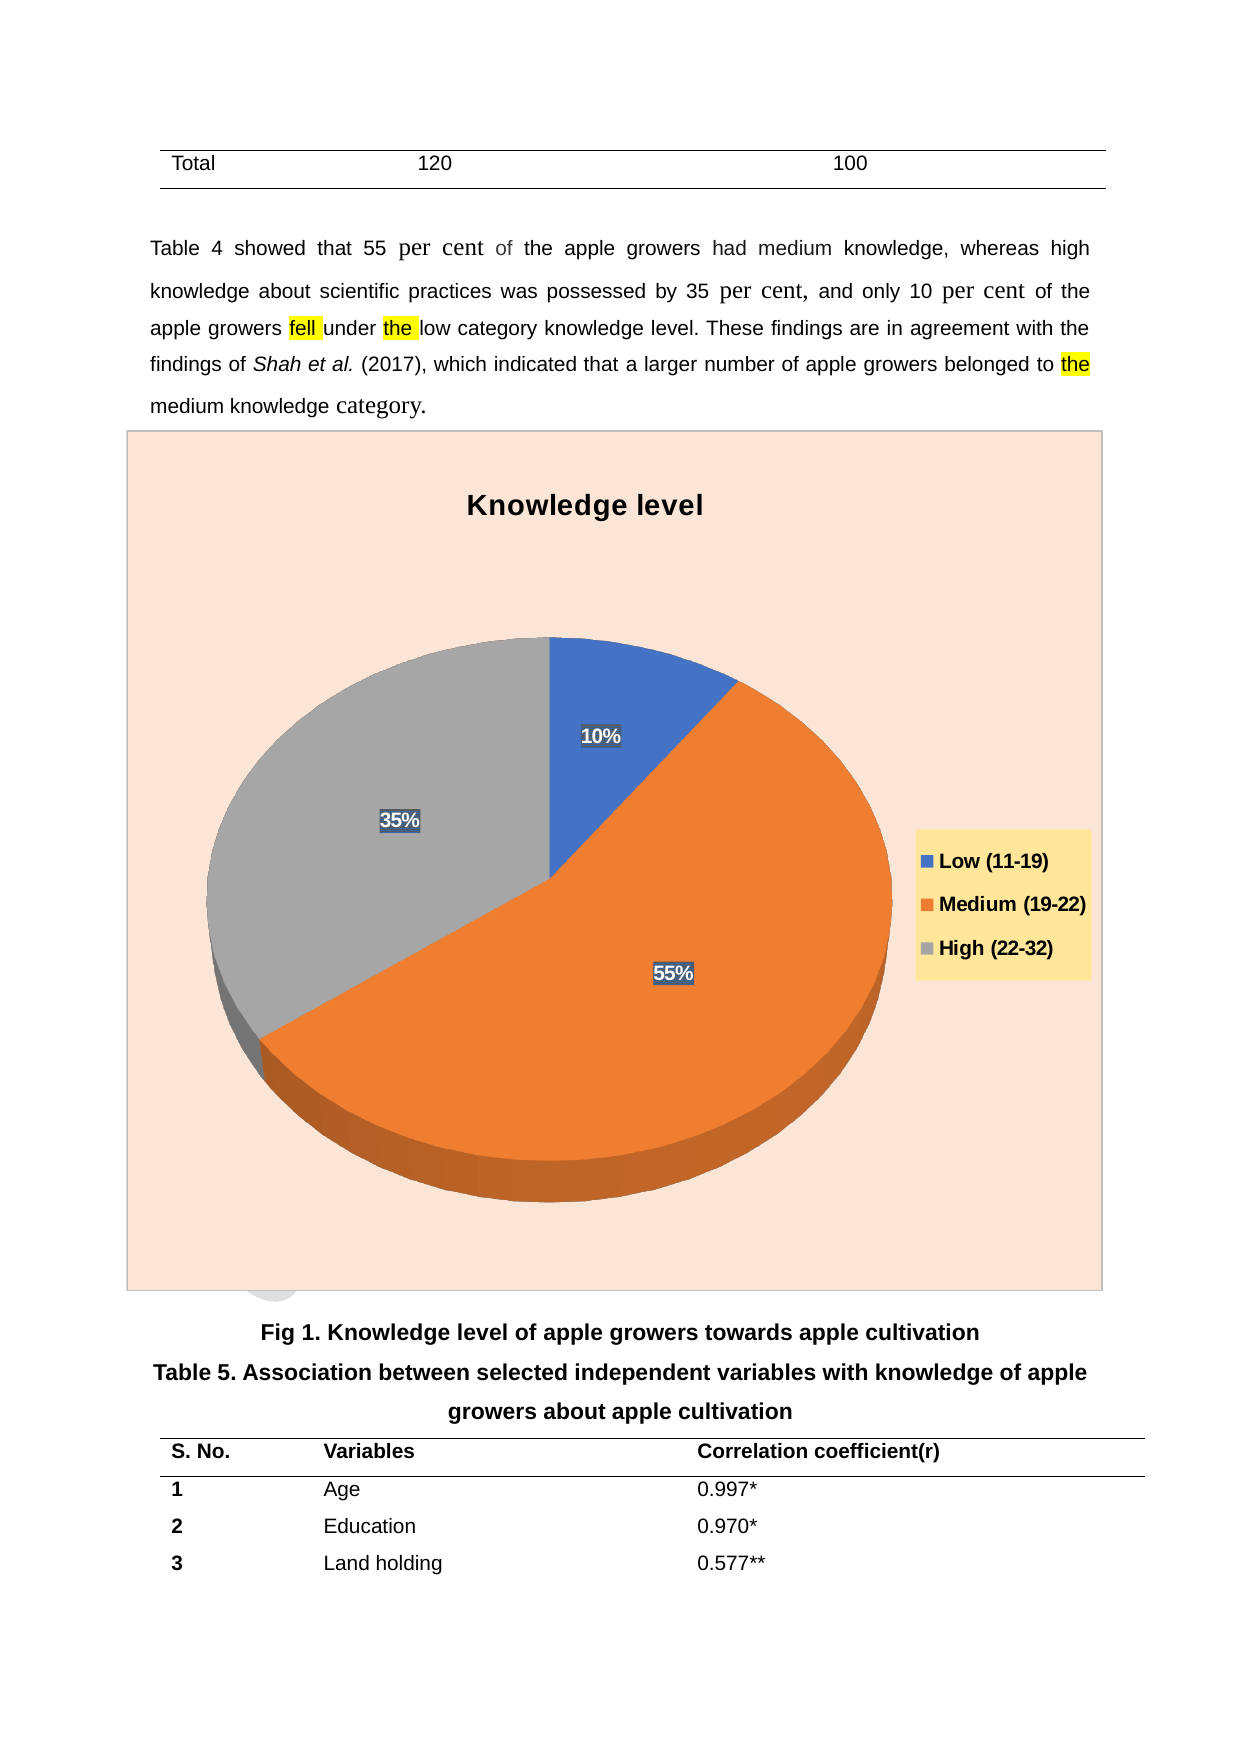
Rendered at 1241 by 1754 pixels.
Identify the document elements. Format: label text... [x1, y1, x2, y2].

table_cell 0.577** [686, 1551, 1145, 1588]
table_cell 0.970* [686, 1514, 1145, 1551]
table_cell 120 [406, 151, 821, 188]
table_cell Age [312, 1477, 686, 1514]
table_cell Total [160, 151, 406, 188]
table_header Variables [312, 1439, 686, 1476]
table_header Correlation coefficient(r) [686, 1439, 1145, 1476]
table_cell 1 [160, 1477, 312, 1514]
text Table 5. Association between selected independent variables with knowledge of apple growers about apple cultivation [150, 1359, 1090, 1424]
table_cell Land holding [312, 1551, 686, 1588]
table_cell 2 [160, 1514, 312, 1551]
table_cell Education [312, 1514, 686, 1551]
table_cell 100 [821, 151, 1106, 188]
table_header S. No. [160, 1439, 312, 1476]
text Fig 1. Knowledge level of apple growers towards apple cultivation [150, 1291, 1090, 1346]
table_cell 3 [160, 1551, 312, 1588]
table_cell 0.997* [686, 1477, 1145, 1514]
text Table 4 showed that 55 per cent of the apple growers had medium knowledge, whereas high knowledge about scientific practices was possessed by 35 per cent, and only 10 per cent of the apple growers fell under the low category knowledge level. These findings are in agreement with the findings of Shah et al. (2017), which indicated that a larger number of apple growers belonged to the medium knowledge category. [150, 232, 1090, 419]
